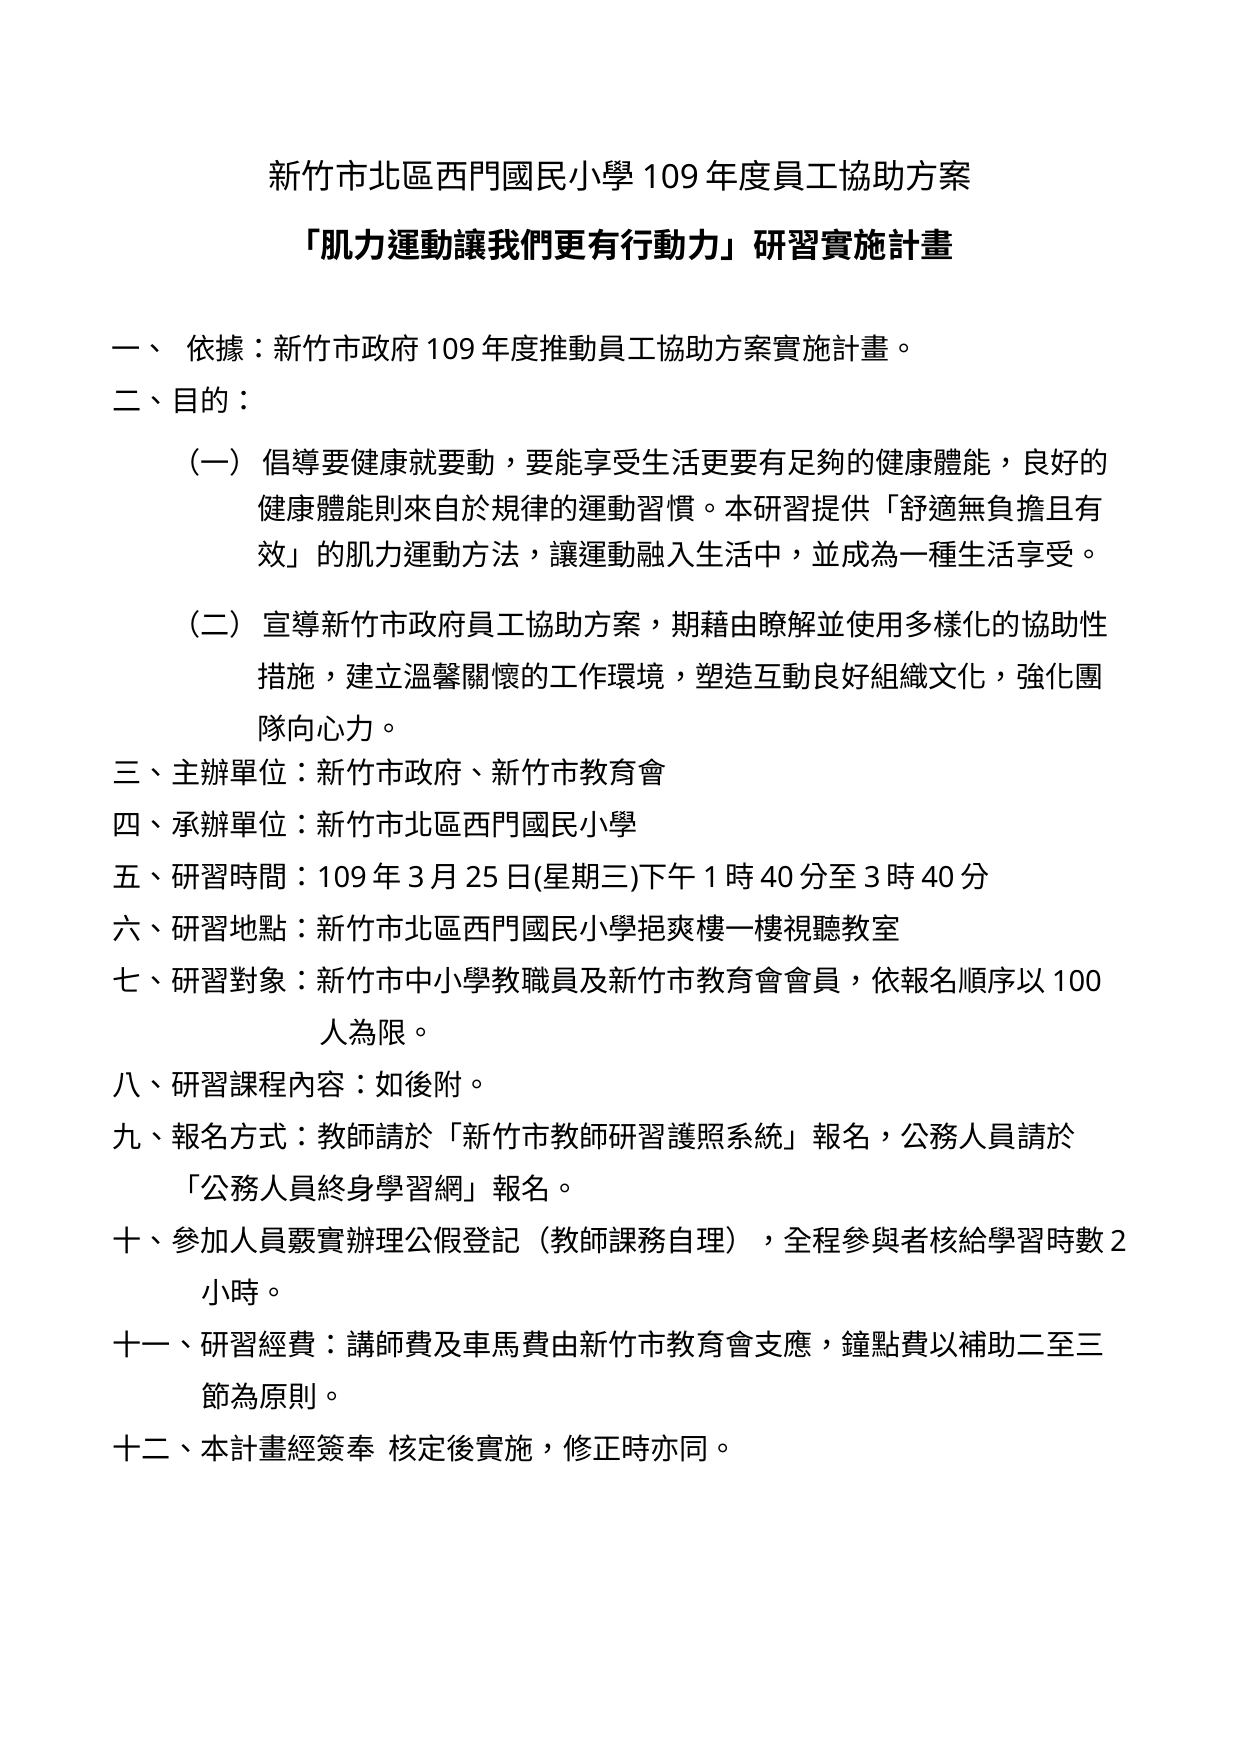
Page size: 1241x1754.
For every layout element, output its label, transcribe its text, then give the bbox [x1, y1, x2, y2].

text 七、研習對象：新竹市中小學教職員及新竹市教育會會員，依報名順序以100人為限。 [112, 958, 1128, 1052]
text 十二、本計畫經簽奉 核定後實施，修正時亦同。 [112, 1426, 1128, 1468]
text 二、目的： [112, 378, 1128, 420]
text 三、主辦單位：新竹市政府、新竹市教育會 [112, 750, 1128, 792]
text 九、報名方式：教師請於「新竹市教師研習護照系統」報名，公務人員請於「公務人員終身學習網」報名。 [113, 1114, 1128, 1208]
text 四、承辦單位：新竹市北區西門國民小學 [112, 802, 1128, 844]
list 宣導新竹市政府員工協助方案，期藉由瞭解並使用多樣化的協助性措施，建立溫馨關懷的工作環境，塑造互動良好組織文化，強化團隊向心力。 [171, 594, 1128, 750]
text 十一、研習經費：講師費及車馬費由新竹市教育會支應，鐘點費以補助二至三節為原則。 [112, 1322, 1128, 1416]
list 倡導要健康就要動，要能享受生活更要有足夠的健康體能，良好的健康體能則來自於規律的運動習慣。本研習提供「舒適無負擔且有效」的肌力運動方法，讓運動融入生活中，並成為一種生活享受。 [171, 440, 1128, 574]
text 新竹市北區西門國民小學109年度員工協助方案 [112, 150, 1128, 198]
list 依據：新竹市政府109年度推動員工協助方案實施計畫。 [111, 326, 1128, 368]
text 五、研習時間：109年3月25日(星期三)下午1時40分至3時40分 [112, 854, 1128, 896]
text 八、研習課程內容：如後附。 [112, 1062, 1128, 1104]
text 「肌力運動讓我們更有行動力」研習實施計畫 [112, 219, 1128, 267]
text 十、參加人員覈實辦理公假登記（教師課務自理），全程參與者核給學習時數2小時。 [112, 1218, 1128, 1312]
text 六、研習地點：新竹市北區西門國民小學挹爽樓一樓視聽教室 [112, 906, 1128, 948]
